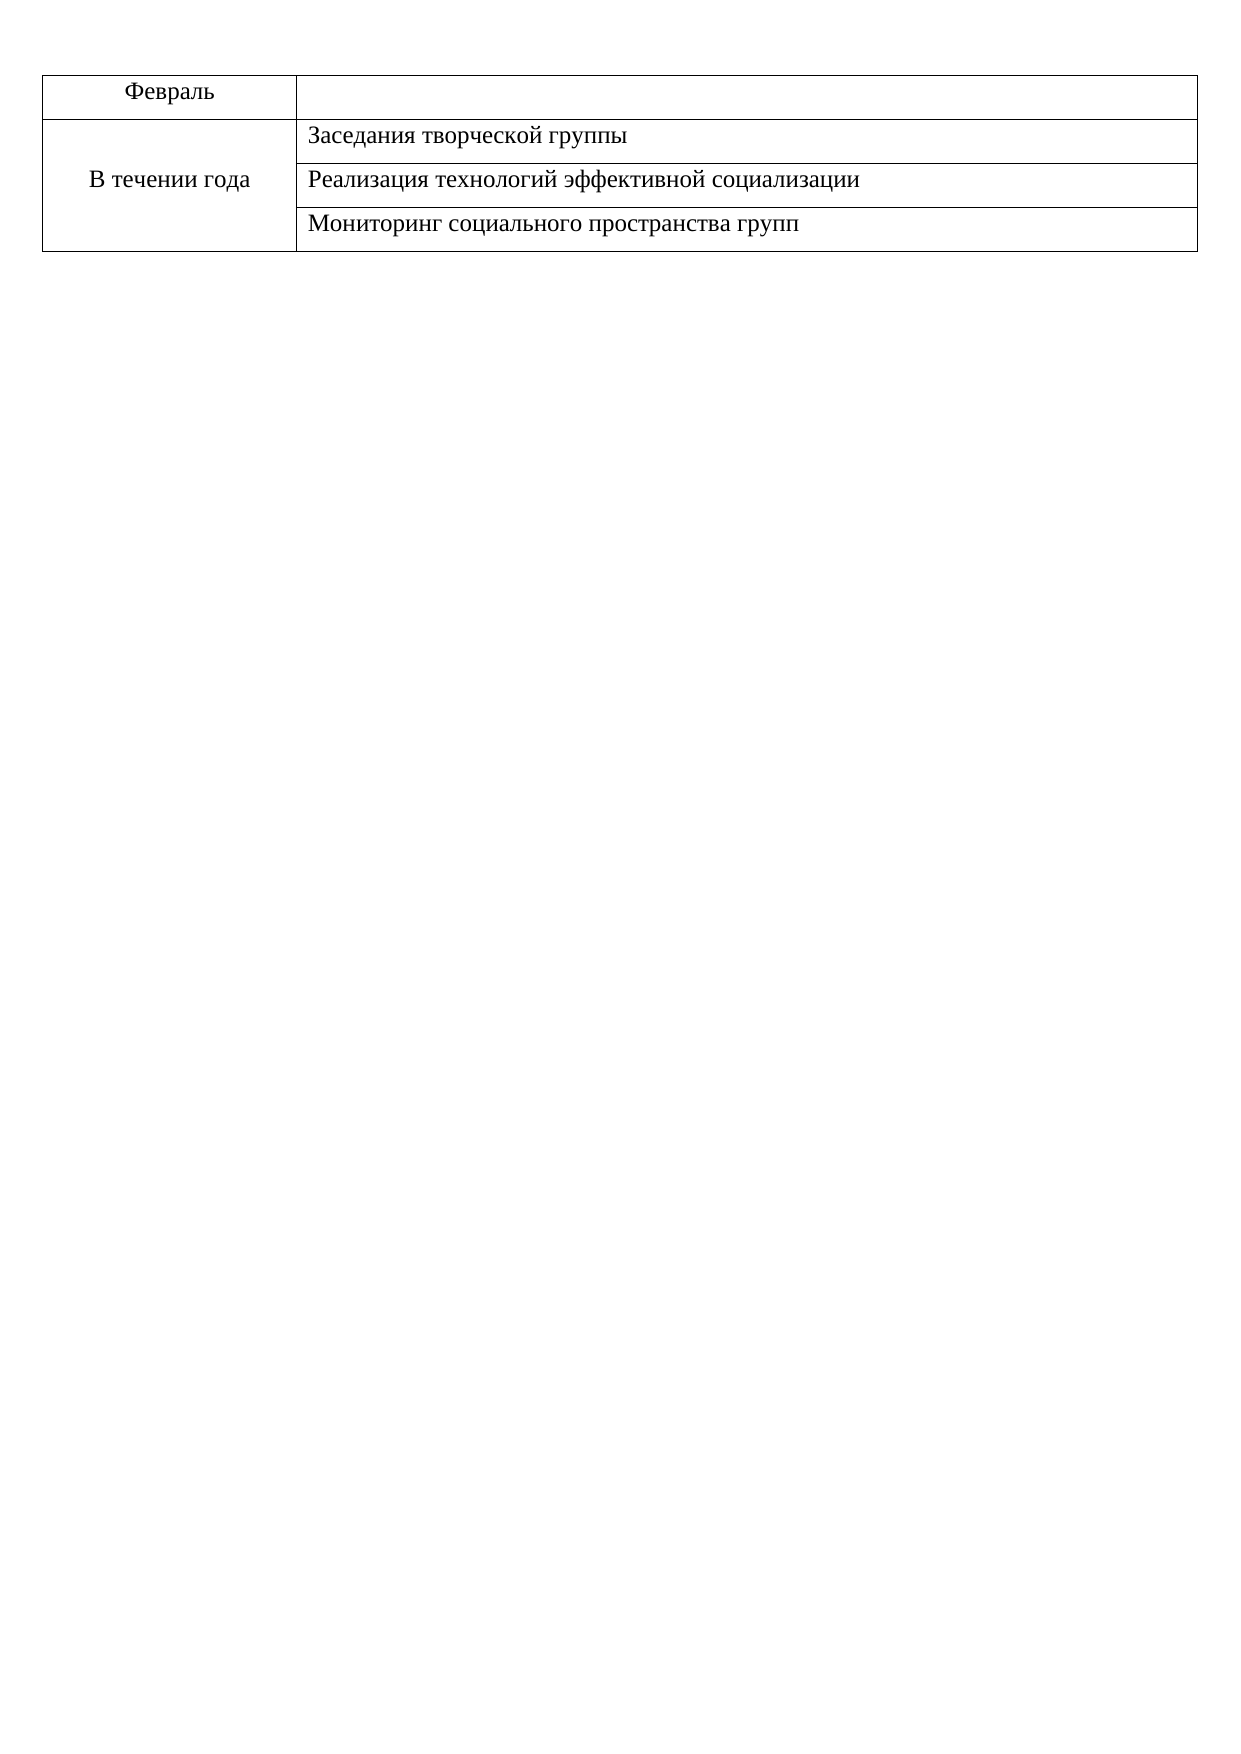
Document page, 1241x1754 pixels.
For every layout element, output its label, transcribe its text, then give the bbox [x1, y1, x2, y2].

table_cell Реализация технологий эффективной социализации [297, 164, 1197, 207]
table_cell Мониторинг социального пространства групп [297, 208, 1197, 251]
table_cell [297, 76, 1197, 119]
table_cell Февраль [43, 76, 296, 119]
table_cell Заседания творческой группы [297, 120, 1197, 163]
table_cell В течении года [43, 120, 296, 251]
